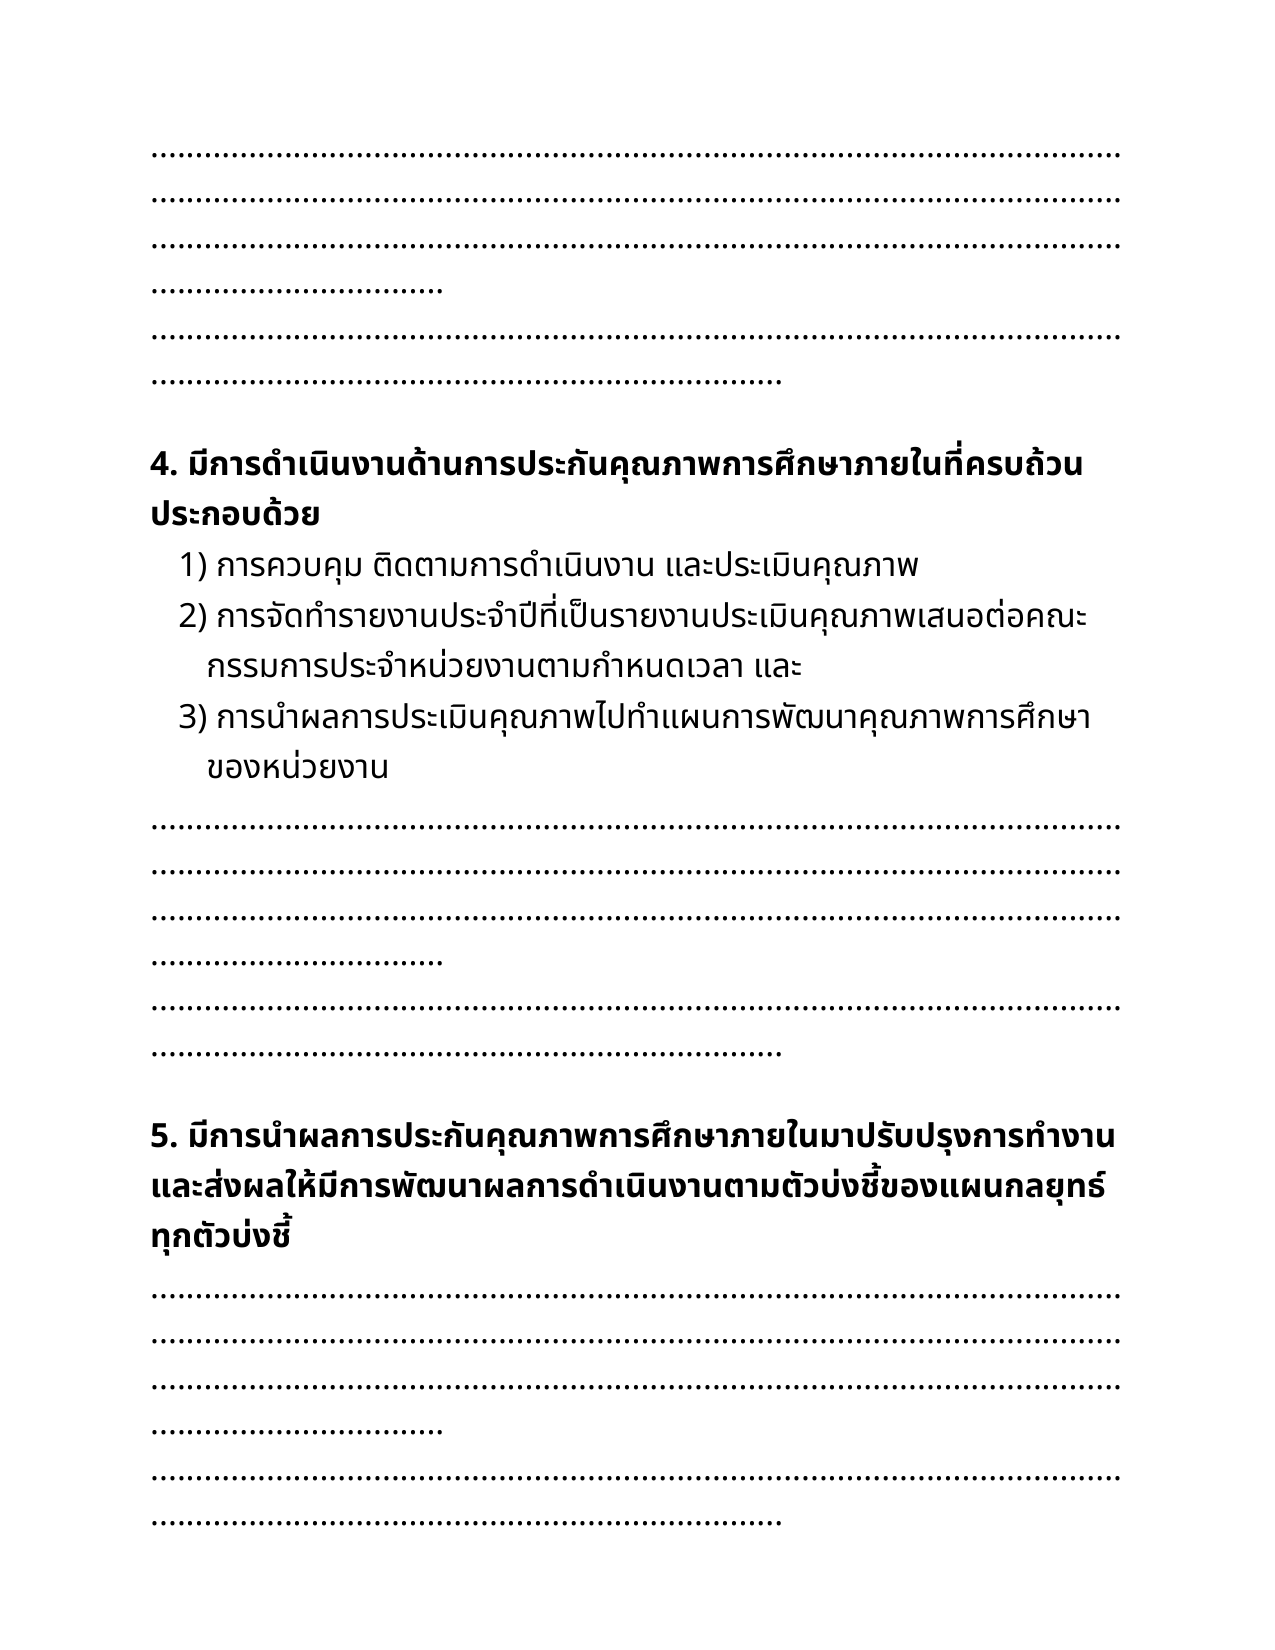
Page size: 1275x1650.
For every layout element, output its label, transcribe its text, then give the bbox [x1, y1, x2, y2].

text 3) การนำผลการประเมินคุณภาพไปทำแผนการพัฒนาคุณภาพการศึกษาของหน่วยงาน [178, 692, 1125, 793]
text 1) การควบคุม ติดตามการดำเนินงาน และประเมินคุณภาพ [178, 541, 1125, 591]
text 4. มีการดำเนินงานด้านการประกันคุณภาพการศึกษาภายในที่ครบถ้วน ประกอบด้วย [150, 440, 1125, 541]
text 2) การจัดทำรายงานประจำปีที่เป็นรายงานประเมินคุณภาพเสนอต่อคณะกรรมการประจำหน่วยงานตามกำหนดเวลา และ [178, 591, 1125, 692]
text 5. มีการนำผลการประกันคุณภาพการศึกษาภายในมาปรับปรุงการทำงานและส่งผลให้มีการพัฒนาผลการดำเนินงานตามตัวบ่งชี้ของแผนกลยุทธ์ทุกตัวบ่งชี้ [150, 1111, 1125, 1263]
